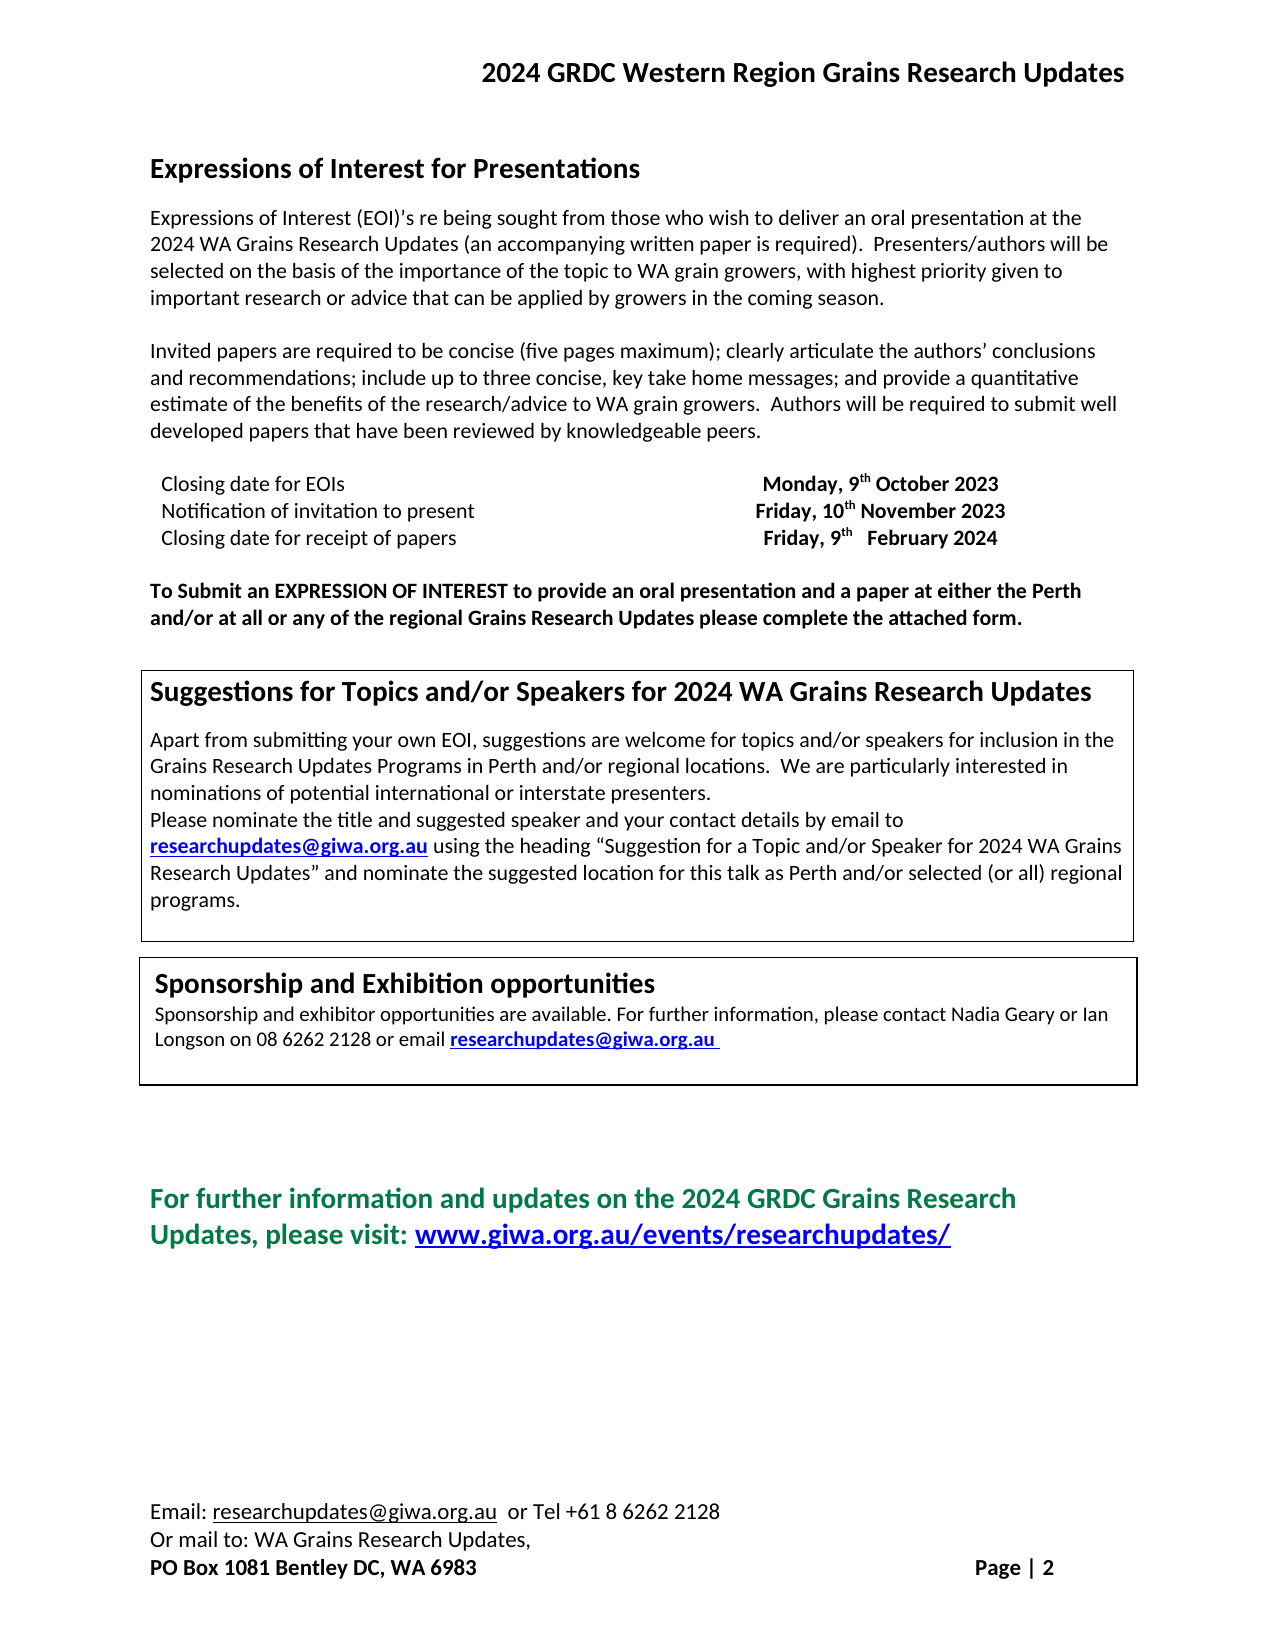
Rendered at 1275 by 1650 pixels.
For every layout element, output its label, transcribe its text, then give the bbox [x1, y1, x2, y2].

table_cell Friday, 10th November 2023 [637, 497, 1124, 524]
table_cell Friday, 9th February 2024 [637, 524, 1124, 550]
text Suggestions for Topics and/or Speakers for 2024 WA Grains Research Updates [142, 671, 1133, 708]
text Invited papers are required to be concise (five pages maximum); clearly articulate the authors’ conclusions and recommendations; include up to three concise, key take home messages; and provide a quantitative estimate of the benefits of the research/advice to WA grain growers. Authors will be required to submit well developed papers that have been reviewed by knowledgeable peers. [150, 337, 1125, 444]
text Please nominate the title and suggested speaker and your contact details by email to researchupdates@giwa.org.au using the heading “Suggestion for a Topic and/or Speaker for 2024 WA Grains Research Updates” and nominate the suggested location for this talk as Perth and/or selected (or all) regional programs. [150, 806, 1125, 913]
text Expressions of Interest (EOI)’s re being sought from those who wish to deliver an oral presentation at the 2024 WA Grains Research Updates (an accompanying written paper is required). Presenters/authors will be selected on the basis of the importance of the topic to WA grain growers, with highest priority given to important research or advice that can be applied by growers in the coming season. [150, 204, 1125, 310]
title For further information and updates on the 2024 GRDC Grains Research Updates, please visit: www.giwa.org.au/events/researchupdates/ [150, 1180, 1125, 1252]
text Expressions of Interest for Presentations [150, 150, 1125, 186]
table_cell Closing date for receipt of papers [150, 524, 637, 550]
table_header Monday, 9th October 2023 [637, 470, 1124, 497]
text Apart from submitting your own EOI, suggestions are welcome for topics and/or speakers for inclusion in the Grains Research Updates Programs in Perth and/or regional locations. We are particularly interested in nominations of potential international or interstate presenters. [142, 723, 1133, 806]
table_cell Notification of invitation to present [150, 497, 637, 524]
text To Submit an EXPRESSION OF INTEREST to provide an oral presentation and a paper at either the Perth and/or at all or any of the regional Grains Research Updates please complete the attached form. [150, 577, 1125, 630]
table_header Closing date for EOIs [150, 470, 637, 497]
